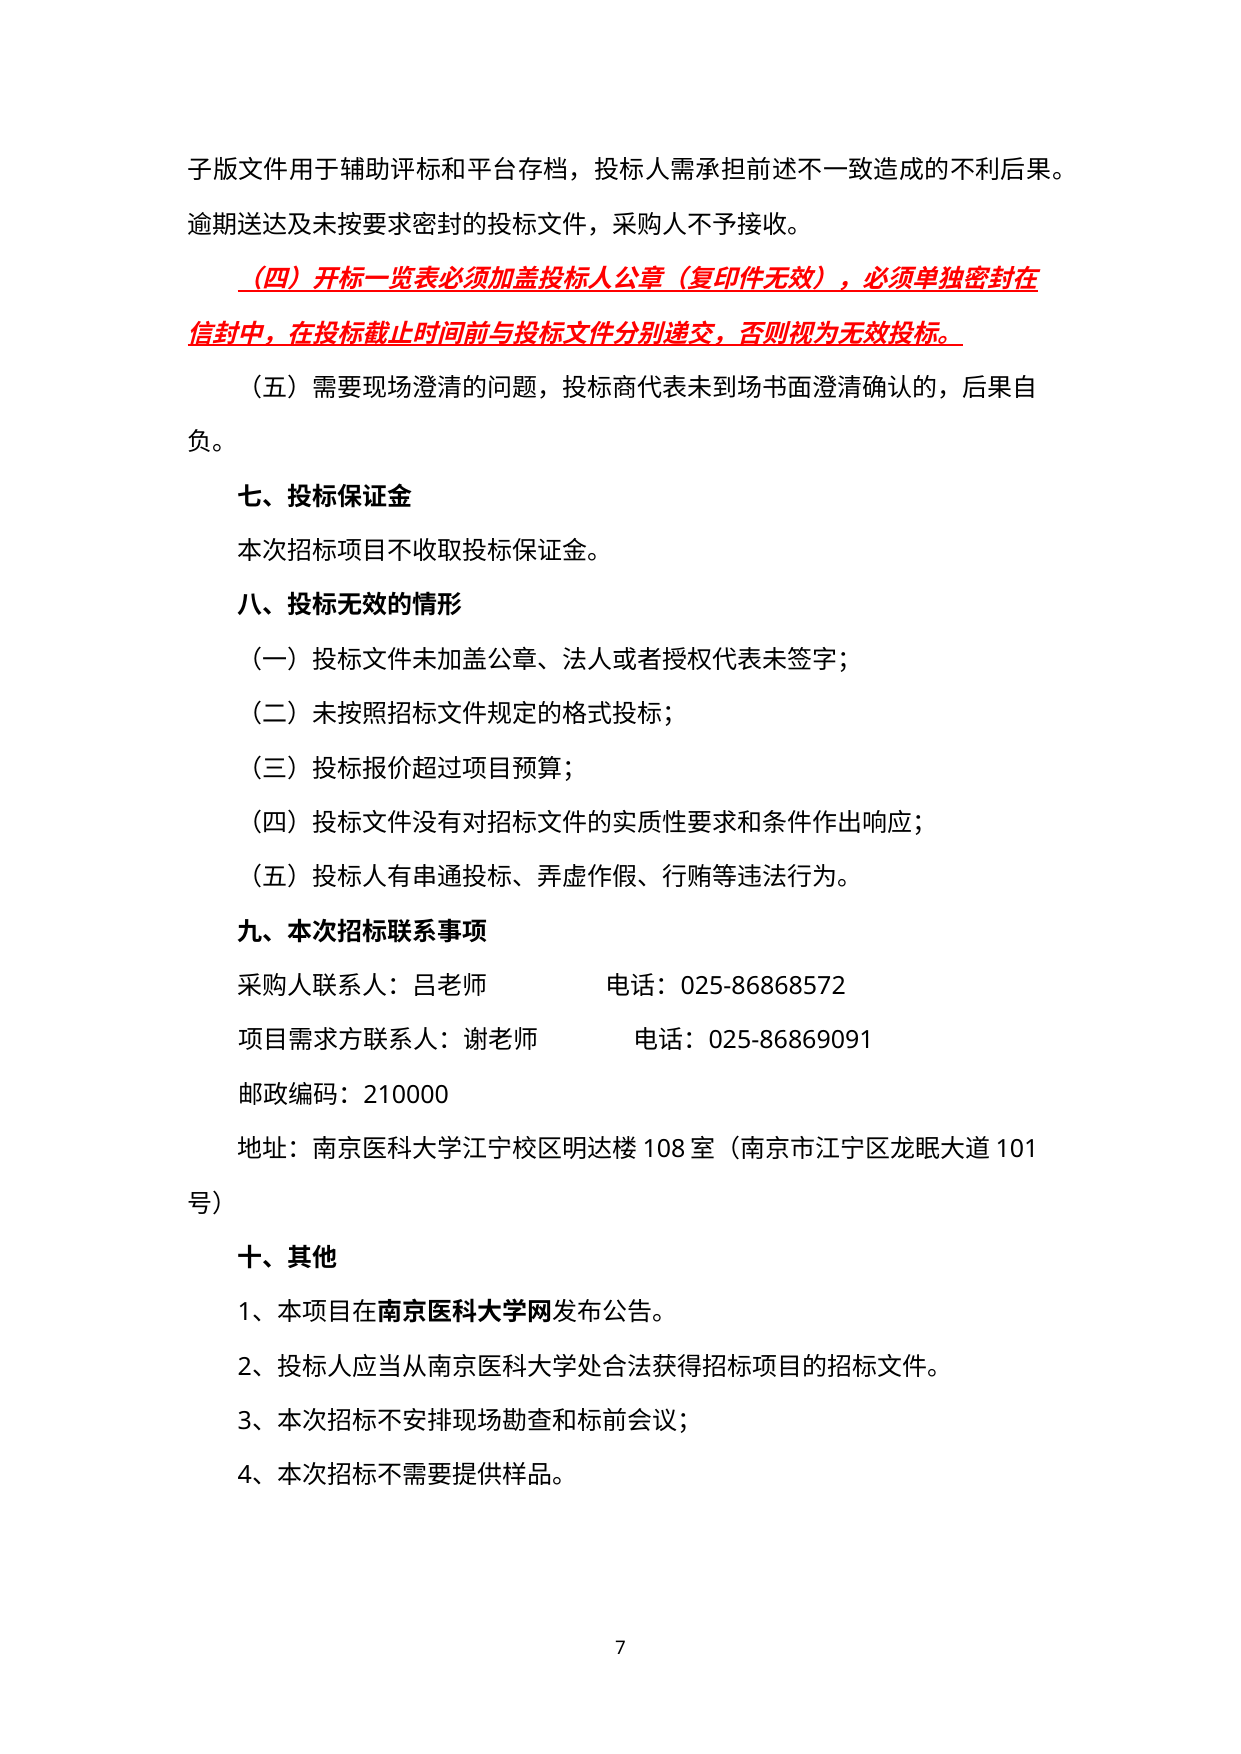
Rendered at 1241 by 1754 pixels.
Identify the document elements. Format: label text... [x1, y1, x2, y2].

text （五）需要现场澄清的问题，投标商代表未到场书面澄清确认的，后果自负。 [187, 367, 1053, 458]
text 项目需求方联系人：谢老师 电话：025-86869091 [187, 1020, 1053, 1056]
text 本次招标项目不收取投标保证金。 [187, 531, 1053, 567]
text 1、本项目在南京医科大学网发布公告。 [187, 1292, 1053, 1328]
text （四）开标一览表必须加盖投标人公章（复印件无效），必须单独密封在信封中，在投标截止时间前与投标文件分别递交，否则视为无效投标。 [187, 259, 1053, 349]
text （三）投标报价超过项目预算； [187, 748, 1053, 784]
text （一）投标文件未加盖公章、法人或者授权代表未签字； [187, 639, 1053, 676]
text 十、其他 [187, 1237, 1053, 1274]
text 4、本次招标不需要提供样品。 [187, 1455, 1053, 1491]
text 2、投标人应当从南京医科大学处合法获得招标项目的招标文件。 [187, 1346, 1053, 1382]
text 九、本次招标联系事项 [187, 911, 1053, 947]
text 采购人联系人：吕老师 电话：025-86868572 [187, 966, 1053, 1002]
text 地址：南京医科大学江宁校区明达楼108室（南京市江宁区龙眠大道101号） [187, 1129, 1053, 1219]
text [187, 150, 1053, 241]
text 七、投标保证金 [187, 476, 1053, 512]
text （四）投标文件没有对招标文件的实质性要求和条件作出响应； [187, 802, 1053, 839]
text 邮政编码：210000 [187, 1074, 1053, 1111]
text （二）未按照招标文件规定的格式投标； [187, 694, 1053, 730]
text 3、本次招标不安排现场勘查和标前会议； [187, 1401, 1053, 1437]
text （五）投标人有串通投标、弄虚作假、行贿等违法行为。 [187, 857, 1053, 893]
text 八、投标无效的情形 [187, 585, 1053, 621]
